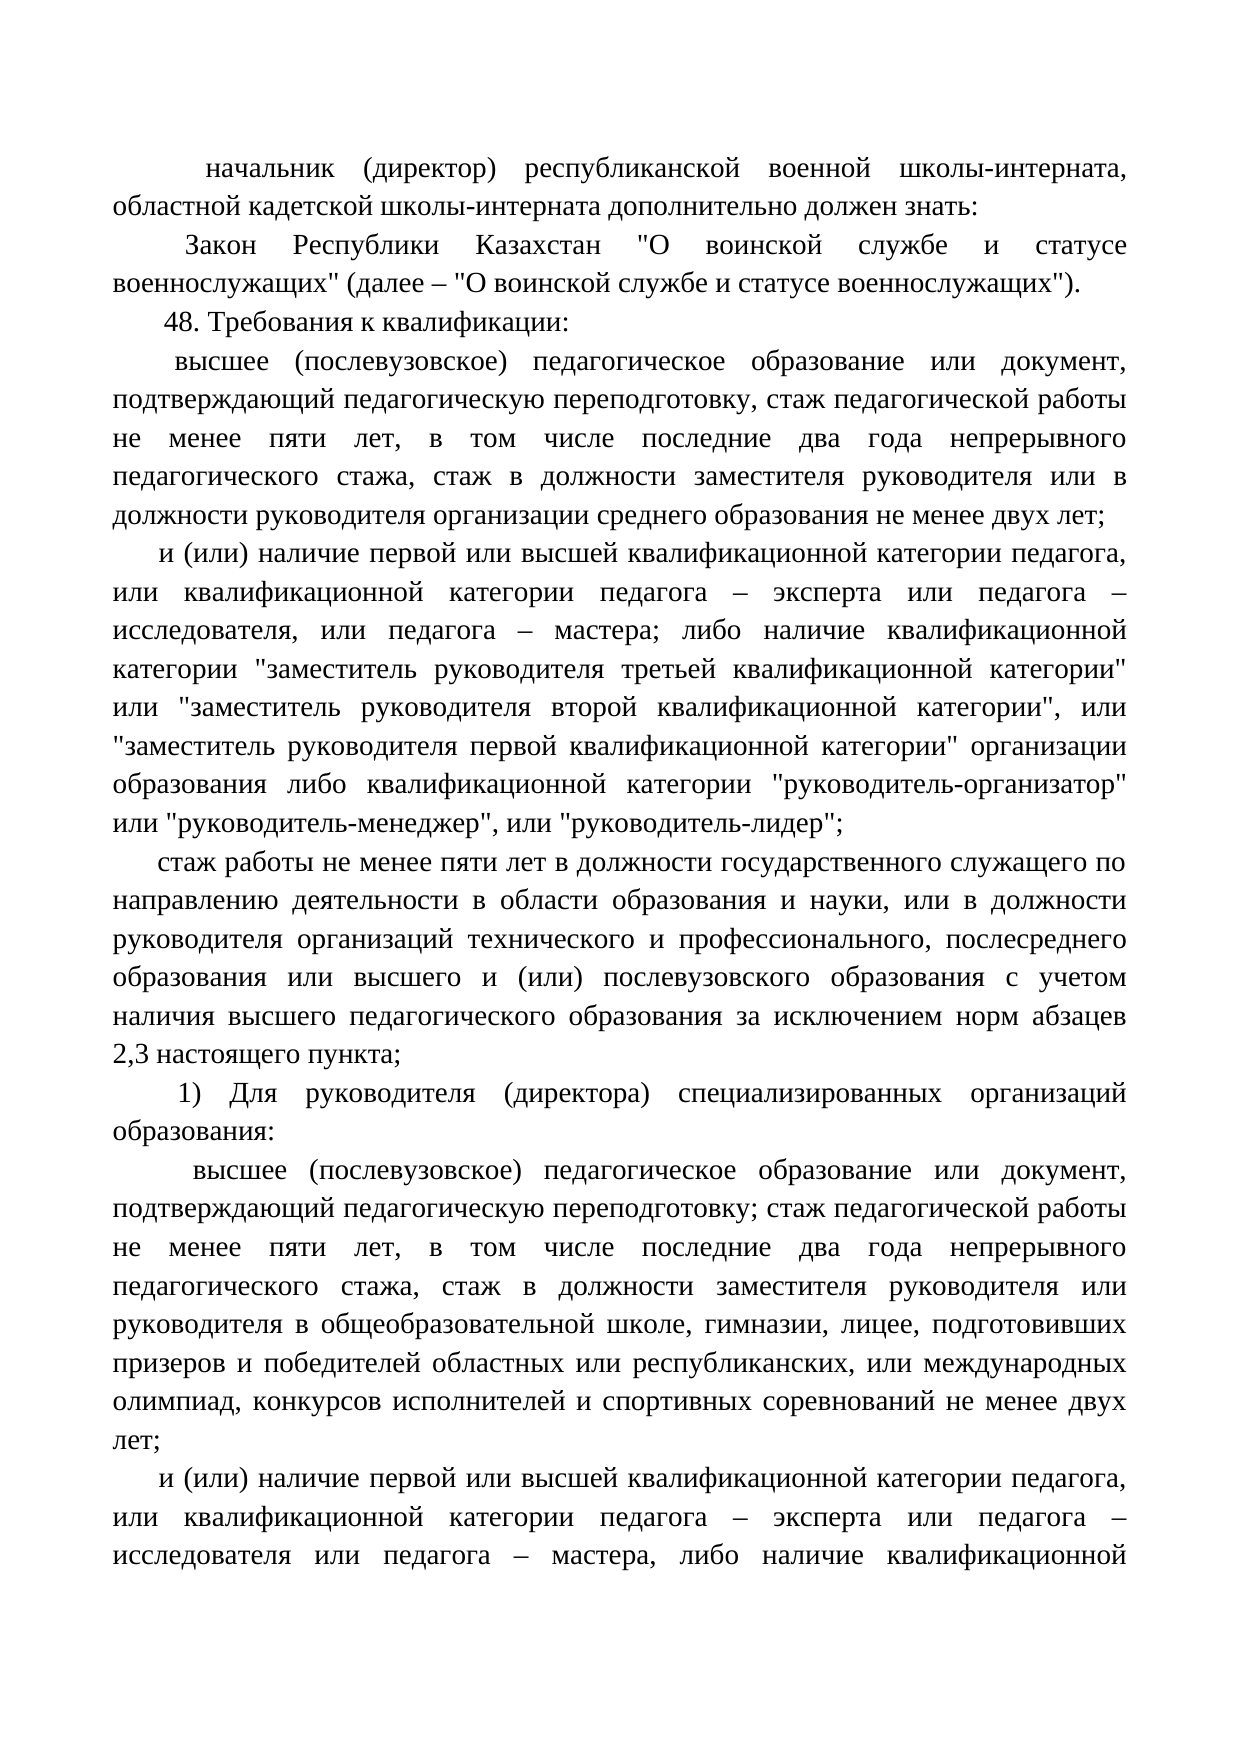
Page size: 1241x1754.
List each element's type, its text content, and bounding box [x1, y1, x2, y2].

text 1) Для руководителя (директора) специализированных организаций образования: [112, 1075, 1128, 1147]
text высшее (послевузовское) педагогическое образование или документ, подтверждающий педагогическую переподготовку, стаж педагогической работы не менее пяти лет, в том числе последние два года непрерывного педагогического стажа, стаж в должности заместителя руководителя или в должности руководителя организации среднего образования не менее двух лет; [112, 343, 1128, 530]
text Закон Республики Казахстан "О воинской службе и статусе военнослужащих" (далее – "О воинской службе и статусе военнослужащих"). [112, 227, 1128, 299]
text и (или) наличие первой или высшей квалификационной категории педагога, или квалификационной категории педагога – эксперта или педагога – исследователя, или педагога – мастера; либо наличие квалификационной категории "заместитель руководителя третьей квалификационной категории" или "заместитель руководителя второй квалификационной категории", или "заместитель руководителя первой квалификационной категории" организации образования либо квалификационной категории "руководитель-организатор" или "руководитель-менеджер", или "руководитель-лидер"; [112, 535, 1128, 839]
text высшее (послевузовское) педагогическое образование или документ, подтверждающий педагогическую переподготовку; стаж педагогической работы не менее пяти лет, в том числе последние два года непрерывного педагогического стажа, стаж в должности заместителя руководителя или руководителя в общеобразовательной школе, гимназии, лицее, подготовивших призеров и победителей областных или республиканских, или международных олимпиад, конкурсов исполнителей и спортивных соревнований не менее двух лет; [112, 1152, 1128, 1455]
text 48. Требования к квалификации: [112, 304, 1128, 338]
text начальник (директор) республиканской военной школы-интерната, областной кадетской школы-интерната дополнительно должен знать: [112, 150, 1128, 222]
text стаж работы не менее пяти лет в должности государственного служащего по направлению деятельности в области образования и науки, или в должности руководителя организаций технического и профессионального, послесреднего образования или высшего и (или) послевузовского образования с учетом наличия высшего педагогического образования за исключением норм абзацев 2,3 настоящего пункта; [112, 844, 1128, 1070]
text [112, 1460, 1128, 1571]
